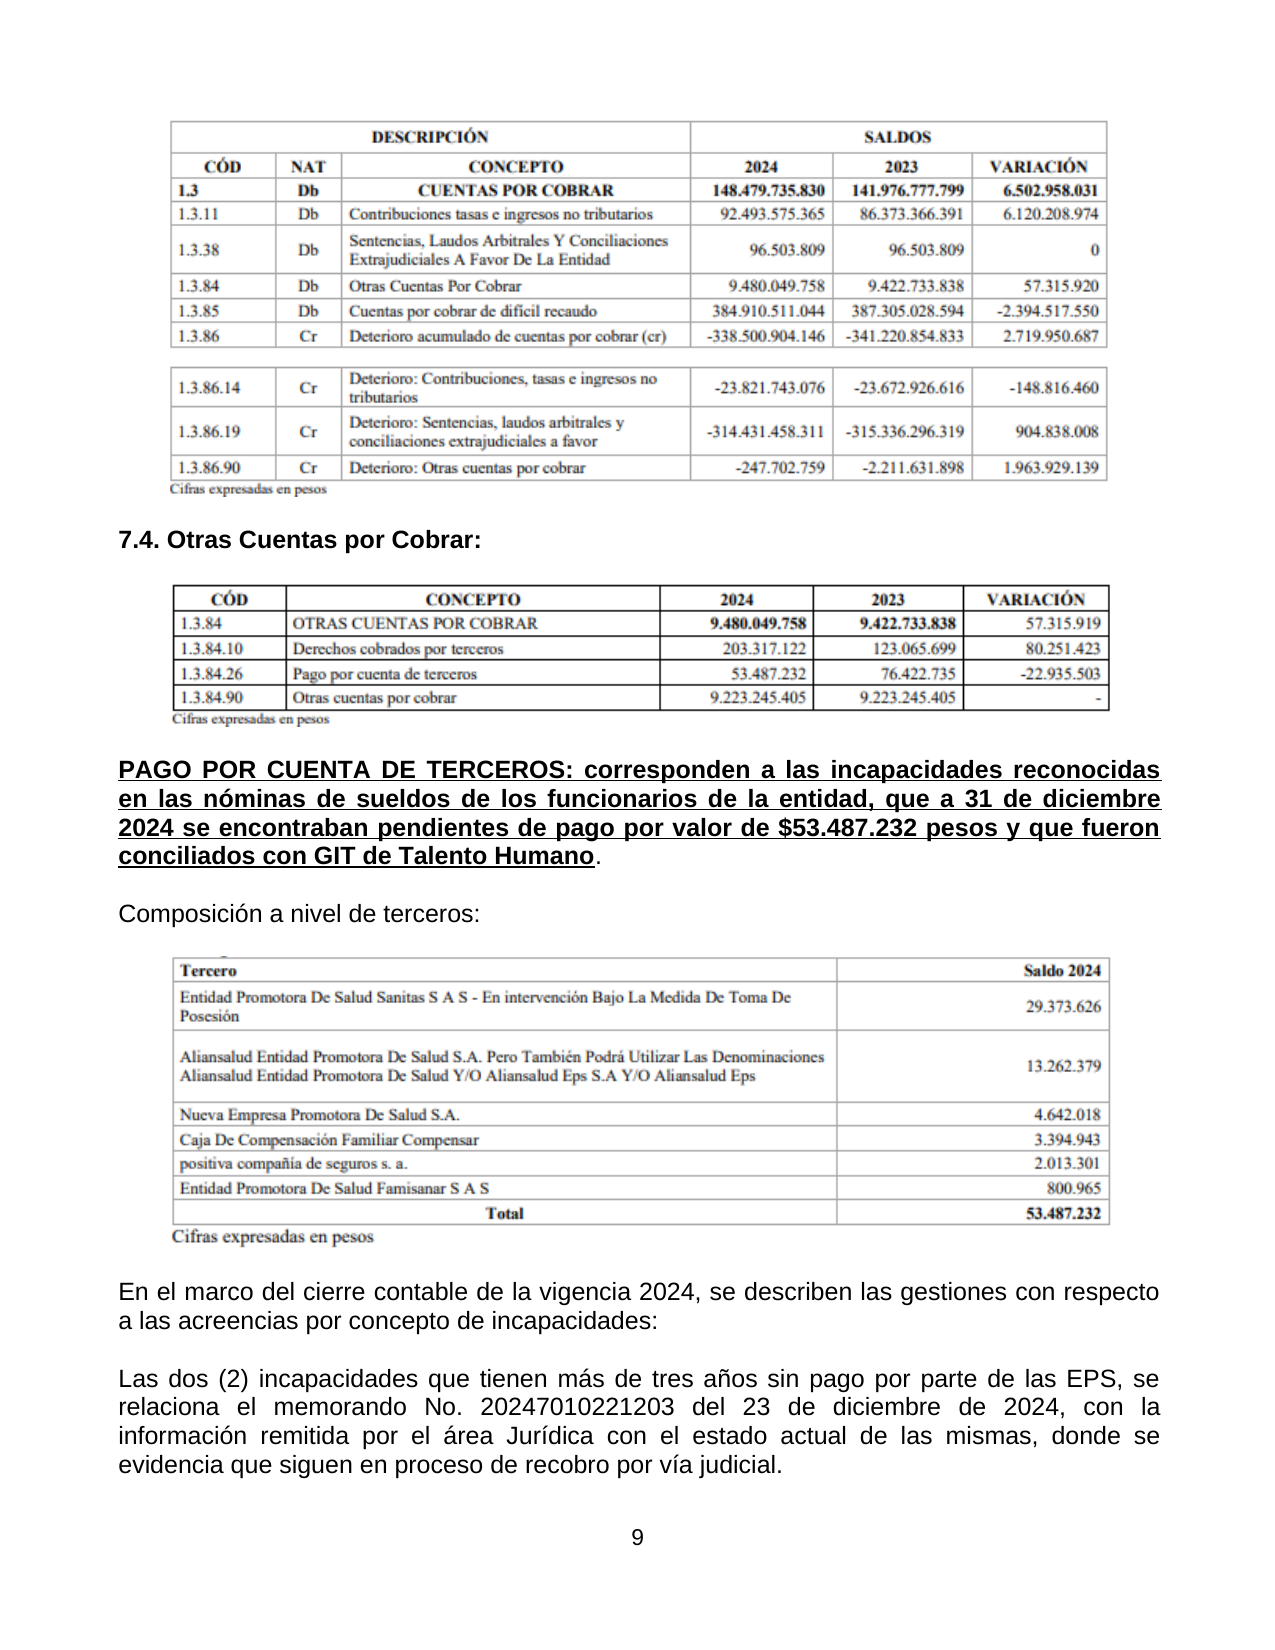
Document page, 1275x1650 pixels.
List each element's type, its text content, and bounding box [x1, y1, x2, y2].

picture [168, 956, 1112, 1249]
text PAGO POR CUENTA DE TERCEROS: corresponden a las incapacidades reconocidas en las nóminas de sueldos de los funcionarios de la entidad, que a 31 de diciembre 2024 se encontraban pendientes de pago por valor de $53.487.232 pesos y que fueron conciliados con GIT de Talento Humano. [118, 810, 1162, 870]
text PAGO POR CUENTA DE TERCEROS: corresponden a las incapacidades reconocidas en las nóminas de sueldos de los funcionarios de la entidad, que a 31 de diciembre 2024 se encontraban pendientes de pago por valor de $53.487.232 pesos y que fueron conciliados con GIT de Talento Humano. [118, 781, 1162, 809]
text Composición a nivel de terceros: [118, 899, 1162, 928]
text En el marco del cierre contable de la vigencia 2024, se describen las gestiones con respecto a las acreencias por concepto de incapacidades: [118, 1277, 1162, 1335]
picture [170, 582, 1110, 727]
text PAGO POR CUENTA DE TERCEROS: corresponden a las incapacidades reconocidas en las nóminas de sueldos de los funcionarios de la entidad, que a 31 de diciembre 2024 se encontraban pendientes de pago por valor de $53.487.232 pesos y que fueron conciliados con GIT de Talento Humano. [118, 755, 1162, 780]
picture [169, 118, 1111, 497]
text Las dos (2) incapacidades que tienen más de tres años sin pago por parte de las EPS, se relaciona el memorando No. 20247010221203 del 23 de diciembre de 2024, con la información remitida por el área Jurídica con el estado actual de las mismas, donde se evidencia que siguen en proceso de recobro por vía judicial. [118, 1363, 1162, 1478]
text 7.4. Otras Cuentas por Cobrar: [118, 525, 1162, 554]
